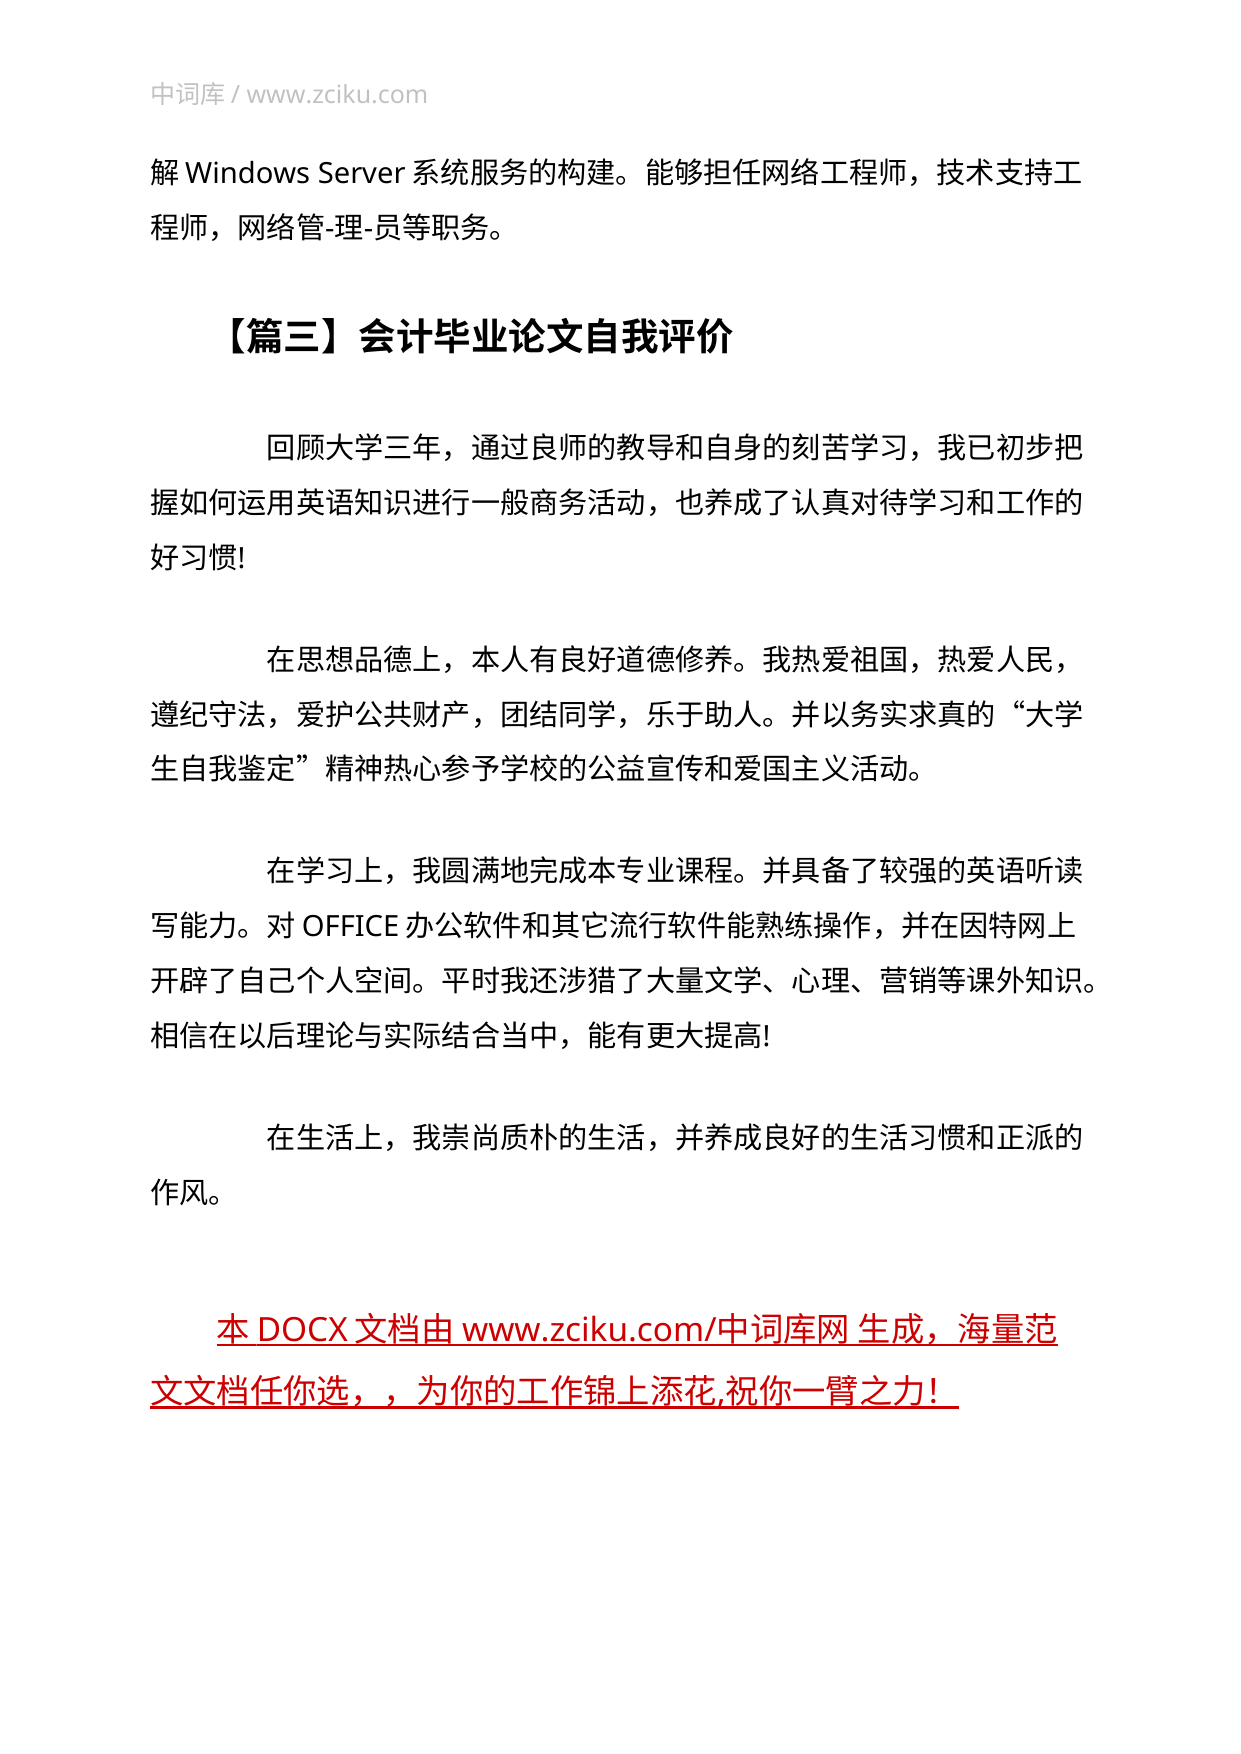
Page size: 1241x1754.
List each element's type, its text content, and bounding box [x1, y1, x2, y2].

text 在思想品德上，本人有良好道德修养。我热爱祖国，热爱人民，遵纪守法，爱护公共财产，团结同学，乐于助人。并以务实求真的“大学生自我鉴定”精神热心参予学校的公益宣传和爱国主义活动。 [150, 636, 1090, 788]
text 【篇三】会计毕业论文自我评价 [150, 307, 1090, 361]
text 在学习上，我圆满地完成本专业课程。并具备了较强的英语听读写能力。对OFFICE办公软件和其它流行软件能熟练操作，并在因特网上开辟了自己个人空间。平时我还涉猎了大量文学、心理、营销等课外知识。相信在以后理论与实际结合当中，能有更大提高! [150, 848, 1090, 1055]
text 回顾大学三年，通过良师的教导和自身的刻苦学习，我已初步把握如何运用英语知识进行一般商务活动，也养成了认真对待学习和工作的好习惯! [150, 424, 1090, 577]
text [150, 150, 1090, 247]
text 在生活上，我崇尚质朴的生活，并养成良好的生活习惯和正派的作风。 [150, 1114, 1090, 1212]
text 本DOCX文档由 www.zciku.com/中词库网 生成，海量范文文档任你选，，为你的工作锦上添花,祝你一臂之力！ [150, 1302, 1090, 1414]
